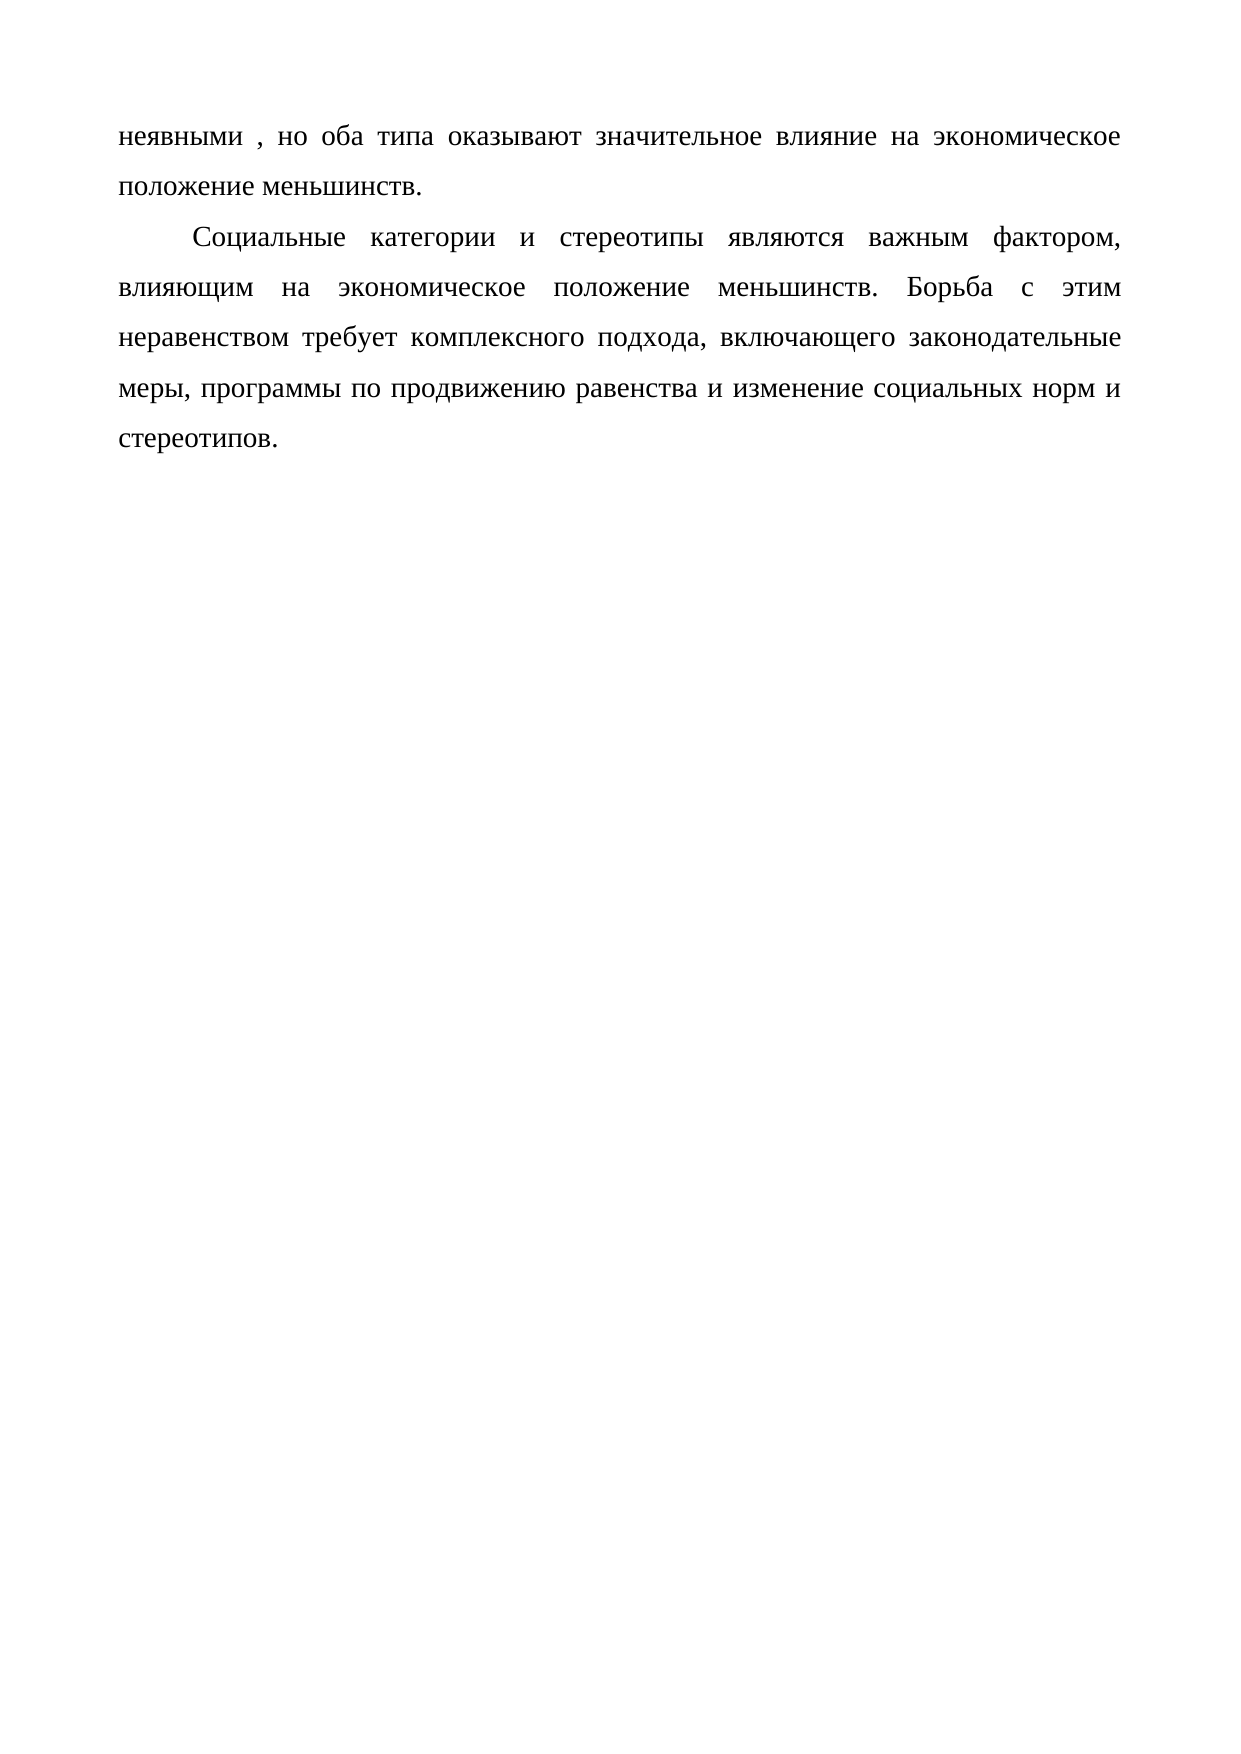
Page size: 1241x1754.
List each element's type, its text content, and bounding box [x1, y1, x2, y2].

text Cоциальные категории и стереотипы являются важным фактором, влияющим на экономическое положение меньшинств. Борьба с этим неравенством требует комплексного подхода, включающего законодательные меры, программы по продвижению равенства и изменение социальных норм и стереотипов. [118, 219, 1122, 453]
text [118, 118, 1122, 202]
